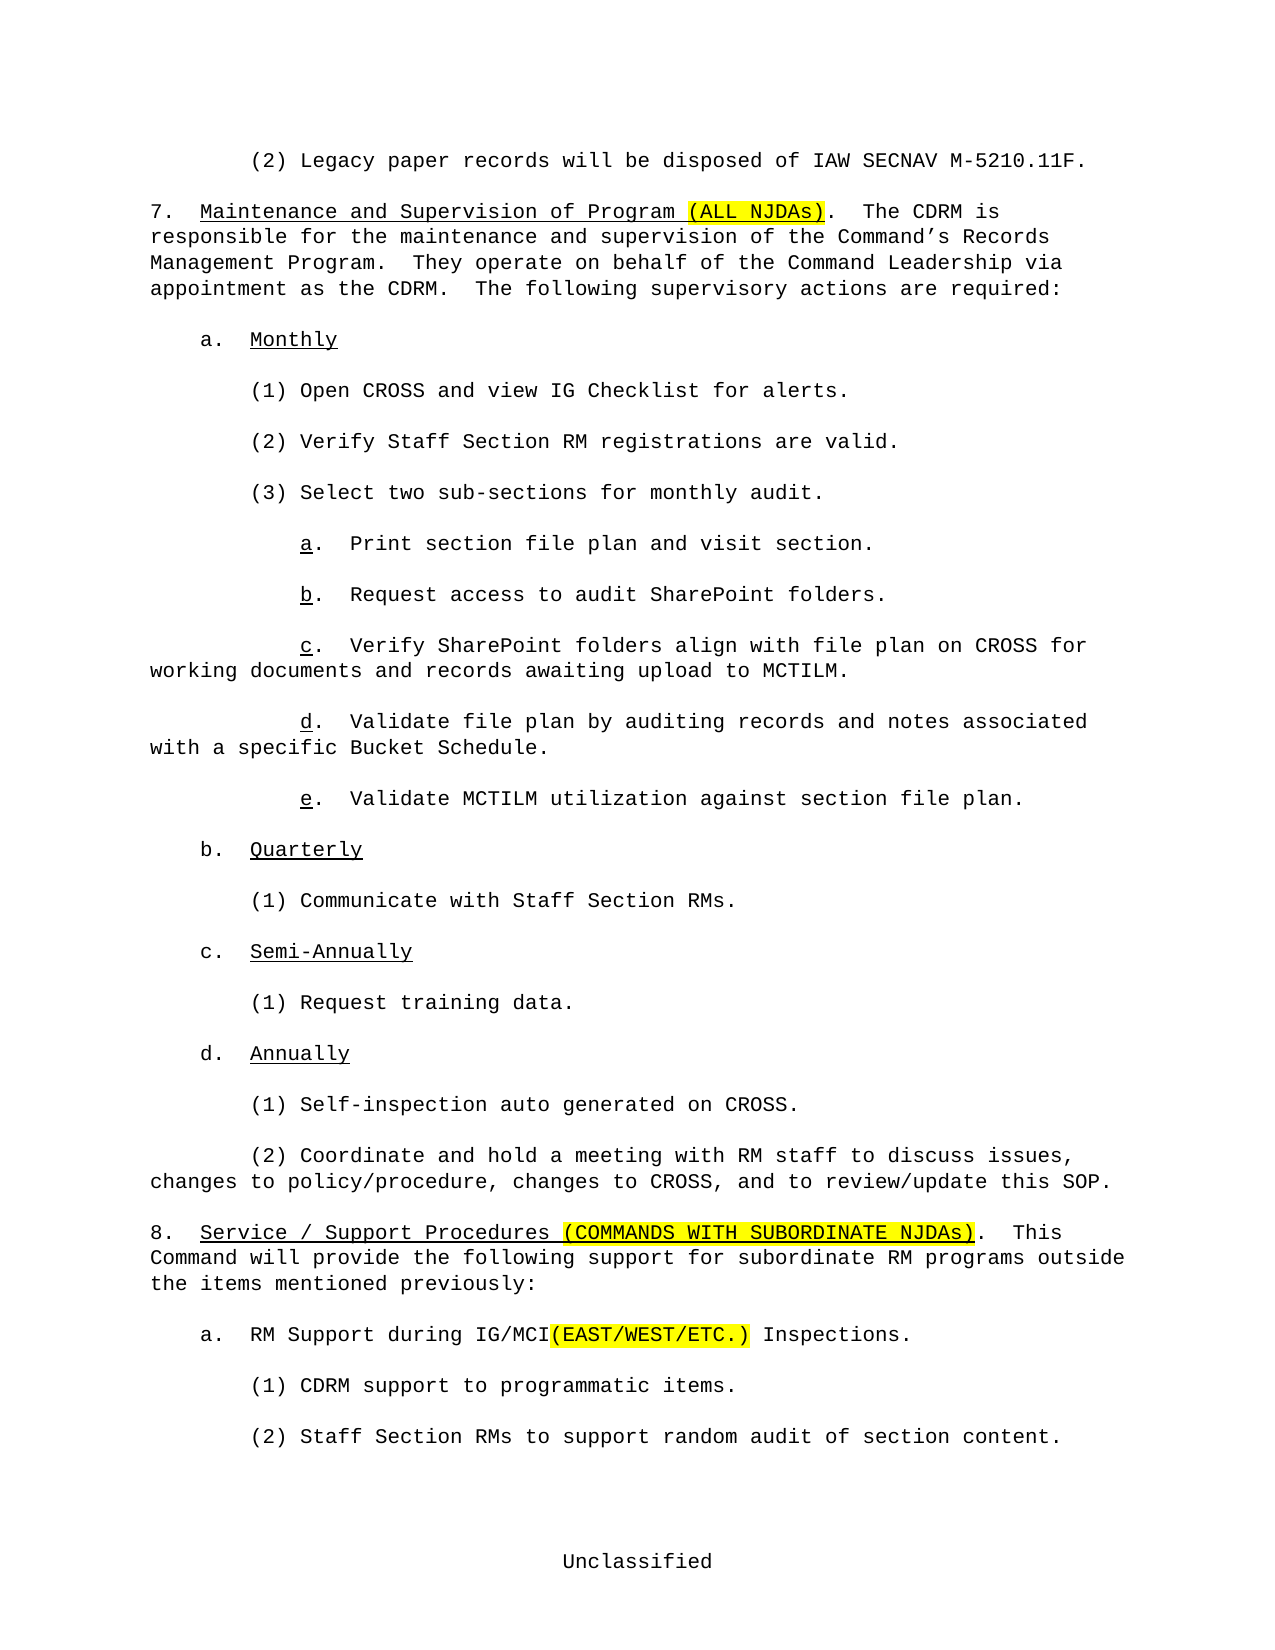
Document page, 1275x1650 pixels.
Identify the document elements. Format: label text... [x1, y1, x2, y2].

text (2) Verify Staff Section RM registrations are valid. [150, 431, 1125, 454]
text (1) Self-inspection auto generated on CROSS. [150, 1094, 1125, 1118]
text (2) Staff Section RMs to support random audit of section content. [150, 1426, 1125, 1450]
text a. RM Support during IG/MCI(EAST/WEST/ETC.) Inspections. [750, 1324, 1125, 1348]
text c. Verify SharePoint folders align with file plan on CROSS for working documents and records awaiting upload to MCTILM. [150, 635, 1125, 684]
text (3) Select two sub-sections for monthly audit. [150, 482, 1125, 505]
text 8. Service / Support Procedures (COMMANDS WITH SUBORDINATE NJDAs). This Command will provide the following support for subordinate RM programs outside the items mentioned previously: [150, 1222, 1125, 1297]
text e. Validate MCTILM utilization against section file plan. [150, 788, 1125, 812]
text a. Print section file plan and visit section. [150, 533, 1125, 556]
text 7. Maintenance and Supervision of Program (ALL NJDAs). The CDRM is responsible for the maintenance and supervision of the Command’s Records Management Program. They operate on behalf of the Command Leadership via appointment as the CDRM. The following supervisory actions are required: [150, 201, 1125, 301]
text (1) Request training data. [150, 992, 1125, 1016]
text b. Request access to audit SharePoint folders. [150, 584, 1125, 607]
text a. Monthly [150, 329, 1125, 352]
text (1) Communicate with Staff Section RMs. [150, 890, 1125, 914]
text (1) Open CROSS and view IG Checklist for alerts. [150, 380, 1125, 403]
text a. RM Support during IG/MCI(EAST/WEST/ETC.) Inspections. [150, 1324, 550, 1348]
text (2) Coordinate and hold a meeting with RM staff to discuss issues, changes to policy/procedure, changes to CROSS, and to review/update this SOP. [150, 1145, 1125, 1194]
text c. Semi-Annually [150, 941, 1125, 965]
text (2) Legacy paper records will be disposed of IAW SECNAV M-5210.11F. [150, 150, 1125, 174]
text d. Annually [150, 1043, 1125, 1067]
text (1) CDRM support to programmatic items. [150, 1375, 1125, 1399]
text b. Quarterly [150, 839, 1125, 863]
text d. Validate file plan by auditing records and notes associated with a specific Bucket Schedule. [150, 711, 1125, 761]
